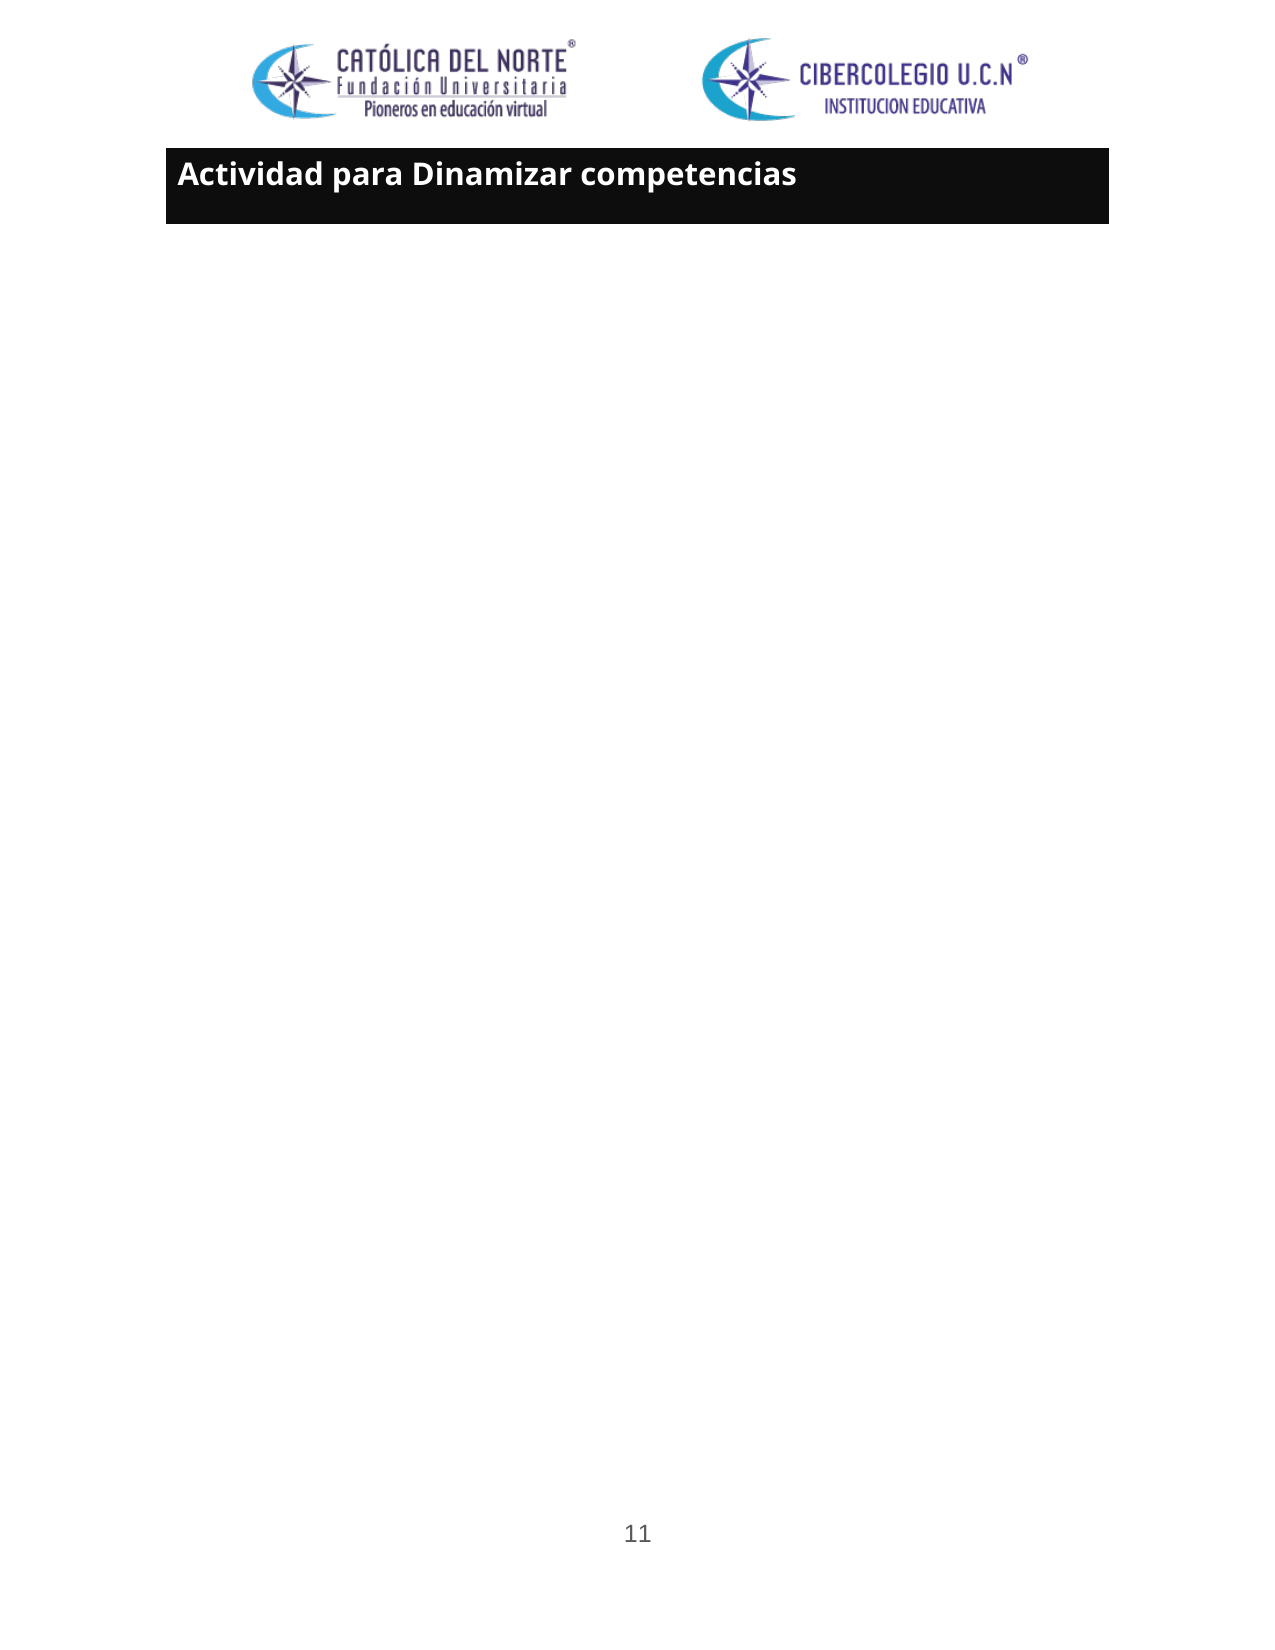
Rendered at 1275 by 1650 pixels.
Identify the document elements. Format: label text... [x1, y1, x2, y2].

picture [672, 25, 1057, 133]
table_cell Actividad para Dinamizar competencias [166, 148, 1109, 224]
picture [212, 22, 615, 135]
